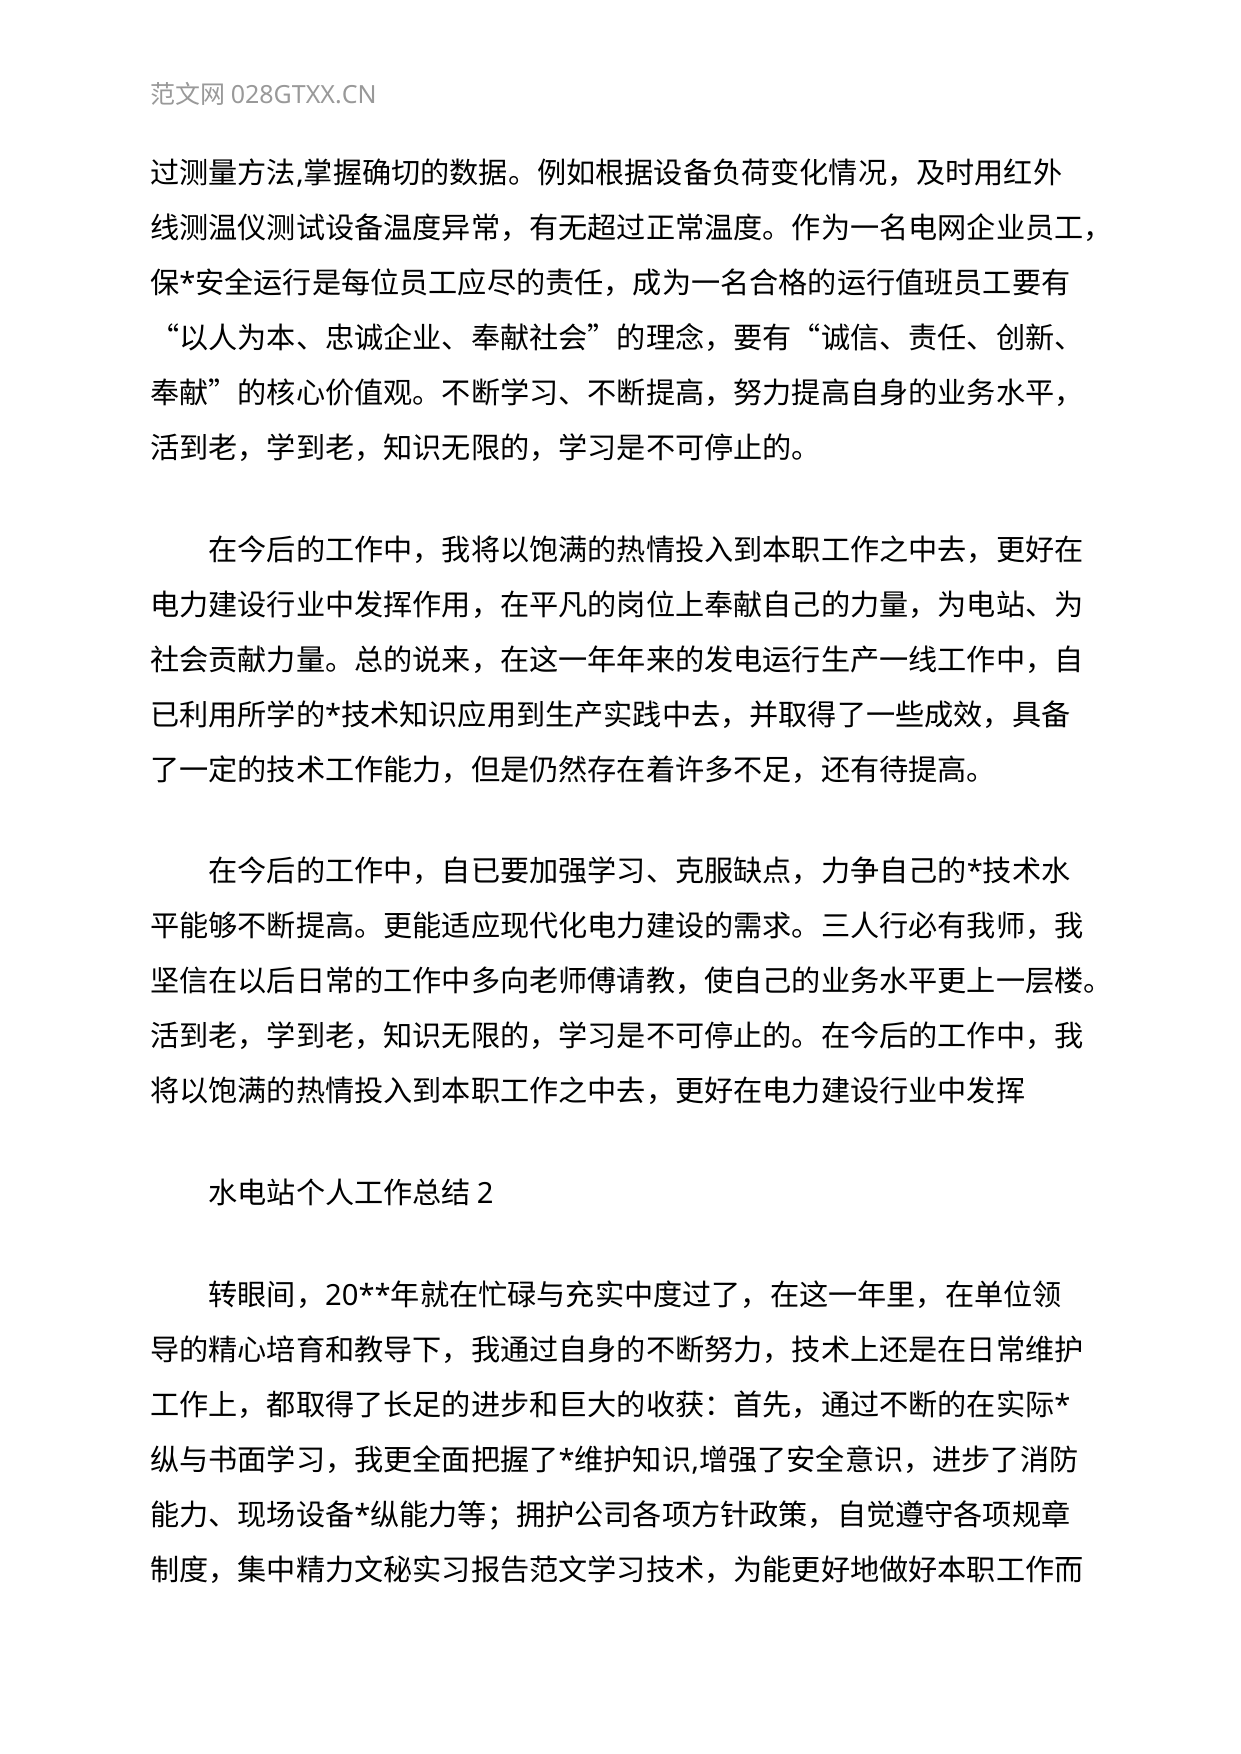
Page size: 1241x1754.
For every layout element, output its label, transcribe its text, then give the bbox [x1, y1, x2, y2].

text 在今后的工作中，自已要加强学习、克服缺点，力争自己的*技术水平能够不断提高。更能适应现代化电力建设的需求。三人行必有我师，我坚信在以后日常的工作中多向老师傅请教，使自己的业务水平更上一层楼。活到老，学到老，知识无限的，学习是不可停止的。在今后的工作中，我将以饱满的热情投入到本职工作之中去，更好在电力建设行业中发挥 [150, 848, 1090, 1110]
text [150, 150, 1090, 467]
text 在今后的工作中，我将以饱满的热情投入到本职工作之中去，更好在电力建设行业中发挥作用，在平凡的岗位上奉献自己的力量，为电站、为社会贡献力量。总的说来，在这一年年来的发电运行生产一线工作中，自已利用所学的*技术知识应用到生产实践中去，并取得了一些成效，具备了一定的技术工作能力，但是仍然存在着许多不足，还有待提高。 [150, 526, 1090, 788]
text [150, 1271, 1090, 1588]
text 水电站个人工作总结2 [150, 1169, 1090, 1212]
